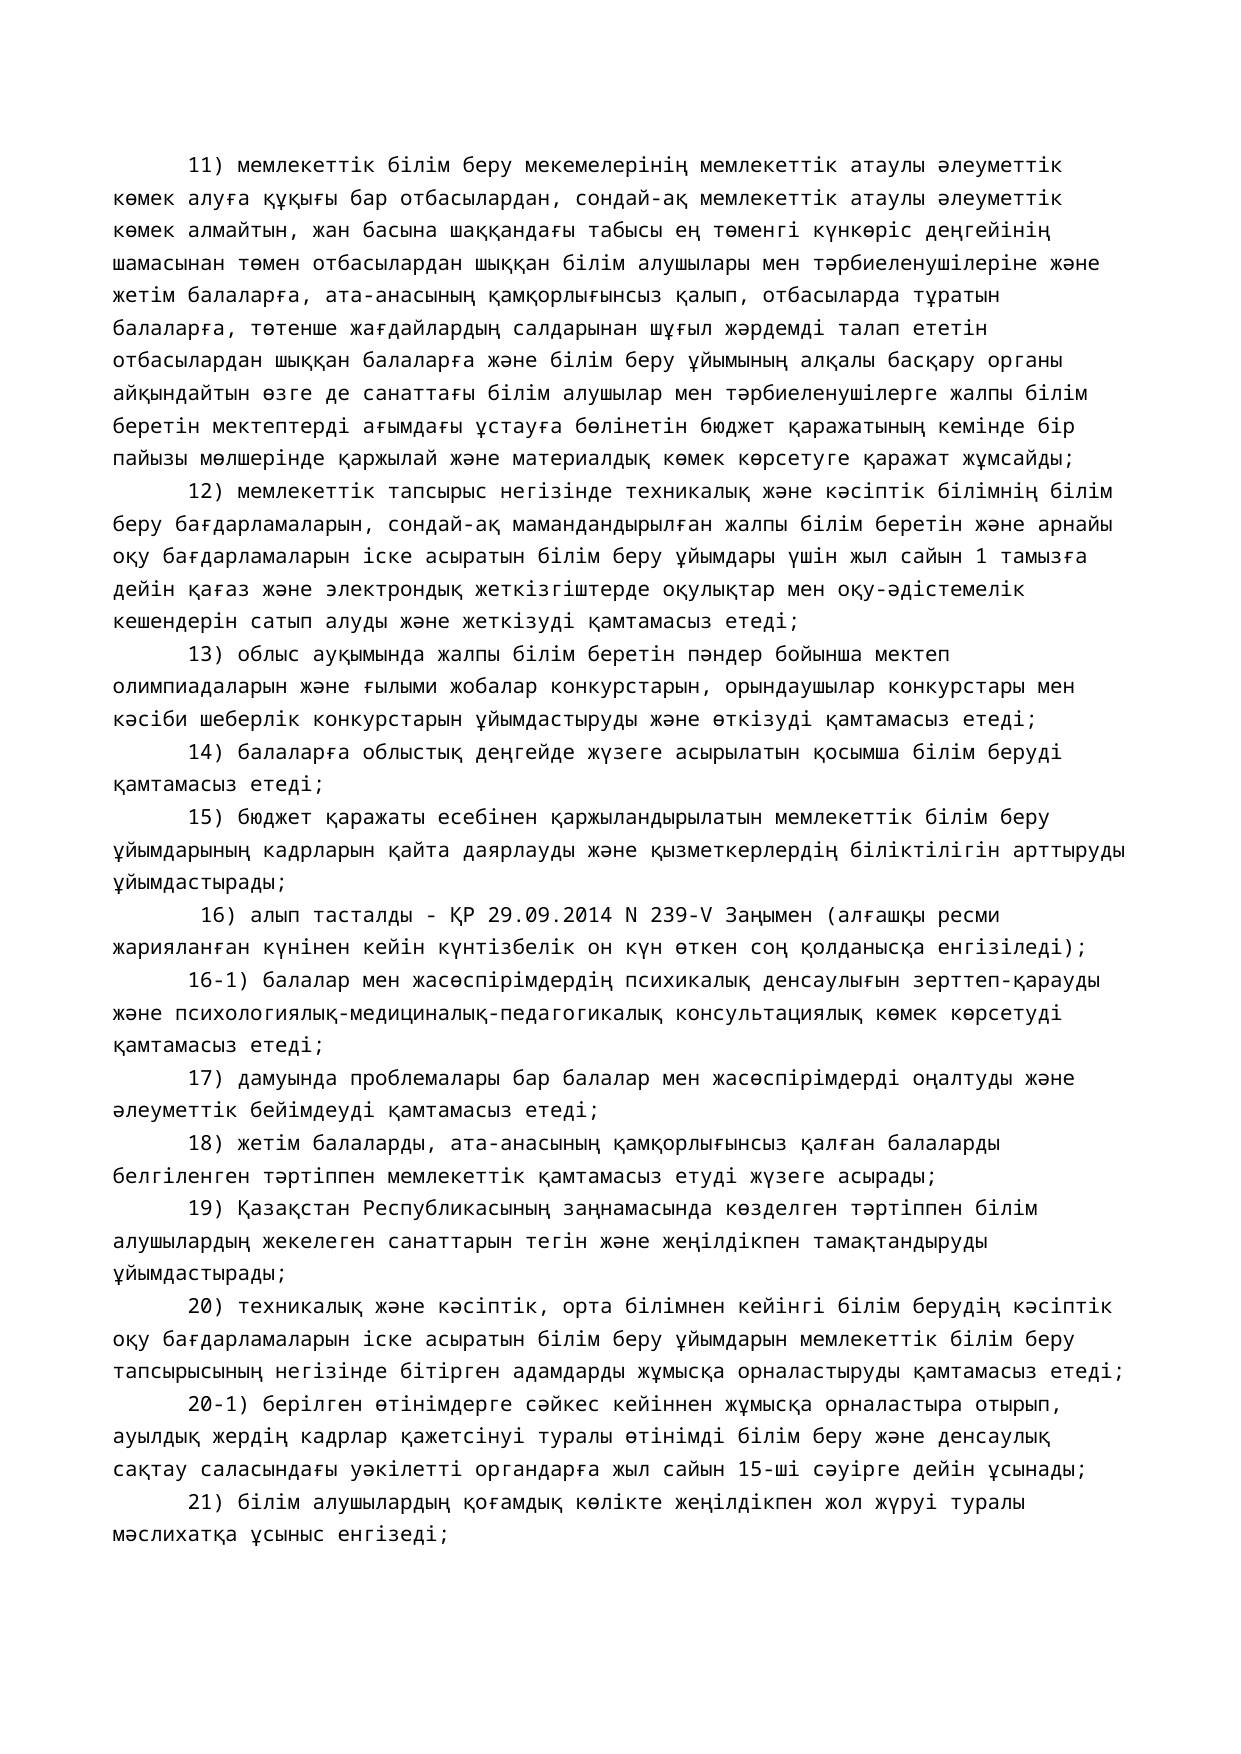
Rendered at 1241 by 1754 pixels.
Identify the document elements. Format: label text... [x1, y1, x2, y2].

text 21) білім алушылардың қоғамдық көлікте жеңілдікпен жол жүруі туралы мәслихатқа ұсыныс енгізеді; [112, 1487, 1128, 1548]
text 16-1) балалар мен жасөспірімдердің психикалық денсаулығын зерттеп-қарауды және психологиялық-медициналық-педагогикалық консультациялық көмек көрсетуді қамтамасыз етеді; [112, 965, 1128, 1059]
text 20-1) берілген өтінімдерге сәйкес кейіннен жұмысқа орналастыра отырып, ауылдық жердің кадрлар қажетсінуі туралы өтінімді білім беру және денсаулық сақтау саласындағы уәкілетті органдарға жыл сайын 15-ші сәуірге дейін ұсынады; [112, 1389, 1128, 1483]
text 15) бюджет қаражаты есебінен қаржыландырылатын мемлекеттік білім беру ұйымдарының кадрларын қайта даярлауды және қызметкерлердің біліктілігін арттыруды ұйымдастырады; [112, 802, 1128, 896]
text 11) мемлекеттік білім беру мекемелерінің мемлекеттік атаулы әлеуметтік көмек алуға құқығы бар отбасылардан, сондай-ақ мемлекеттік атаулы әлеуметтік көмек алмайтын, жан басына шаққандағы табысы ең төменгі күнкөріс деңгейінің шамасынан төмен отбасылардан шыққан білім алушылары мен тәрбиеленушілеріне және жетім балаларға, ата-анасының қамқорлығынсыз қалып, отбасыларда тұратын балаларға, төтенше жағдайлардың салдарынан шұғыл жәрдемді талап ететін отбасылардан шыққан балаларға және білім беру ұйымының алқалы басқару органы айқындайтын өзге де санаттағы білім алушылар мен тәрбиеленушілерге жалпы білім беретін мектептерді ағымдағы ұстауға бөлінетін бюджет қаражатының кемінде бір пайызы мөлшерінде қаржылай және материалдық көмек көрсетуге қаражат жұмсайды; [112, 150, 1128, 472]
text 18) жетім балаларды, ата-анаcының қамқорлығынсыз қалған балаларды белгіленген тәртіппен мемлекеттік қамтамасыз етуді жүзеге асырады; [112, 1128, 1128, 1189]
text 20) техникалық және кәсіптік, орта білімнен кейінгі білім берудің кәсіптік оқу бағдарламаларын іске асыратын білім беру ұйымдарын мемлекеттік білім беру тапсырысының негізінде бітірген адамдарды жұмысқа орналастыруды қамтамасыз етеді; [112, 1291, 1128, 1385]
text 12) мемлекеттік тапсырыс негізінде техникалық және кәсіптік білімнің білім беру бағдарламаларын, сондай-ақ мамандандырылған жалпы білім беретін және арнайы оқу бағдарламаларын іске асыратын білім беру ұйымдары үшін жыл сайын 1 тамызға дейін қағаз және электрондық жеткізгіштерде оқулықтар мен оқу-әдістемелік кешендерін сатып алуды және жеткізуді қамтамасыз етеді; [112, 476, 1128, 635]
text 14) балаларға облыстық деңгейде жүзеге асырылатын қосымша білім беруді қамтамасыз етеді; [112, 737, 1128, 798]
text 19) Қазақстан Республикасының заңнамасында көзделген тәртіппен білім алушылардың жекелеген санаттарын тегін және жеңілдікпен тамақтандыруды ұйымдастырады; [112, 1193, 1128, 1287]
text 17) дамуында проблемалары бар балалар мен жасөспірімдерді оңалтуды және әлеуметтік бейімдеуді қамтамасыз етеді; [112, 1063, 1128, 1124]
text 13) облыс ауқымында жалпы білім беретін пәндер бойынша мектеп олимпиадаларын және ғылыми жобалар конкурстарын, орындаушылар конкурстары мен кәсіби шеберлік конкурстарын ұйымдастыруды және өткізуді қамтамасыз етеді; [112, 639, 1128, 733]
text 16) алып тасталды - ҚР 29.09.2014 N 239-V Заңымен (алғашқы ресми жарияланған күнінен кейiн күнтiзбелiк он күн өткен соң қолданысқа енгiзiледi); [112, 900, 1128, 961]
